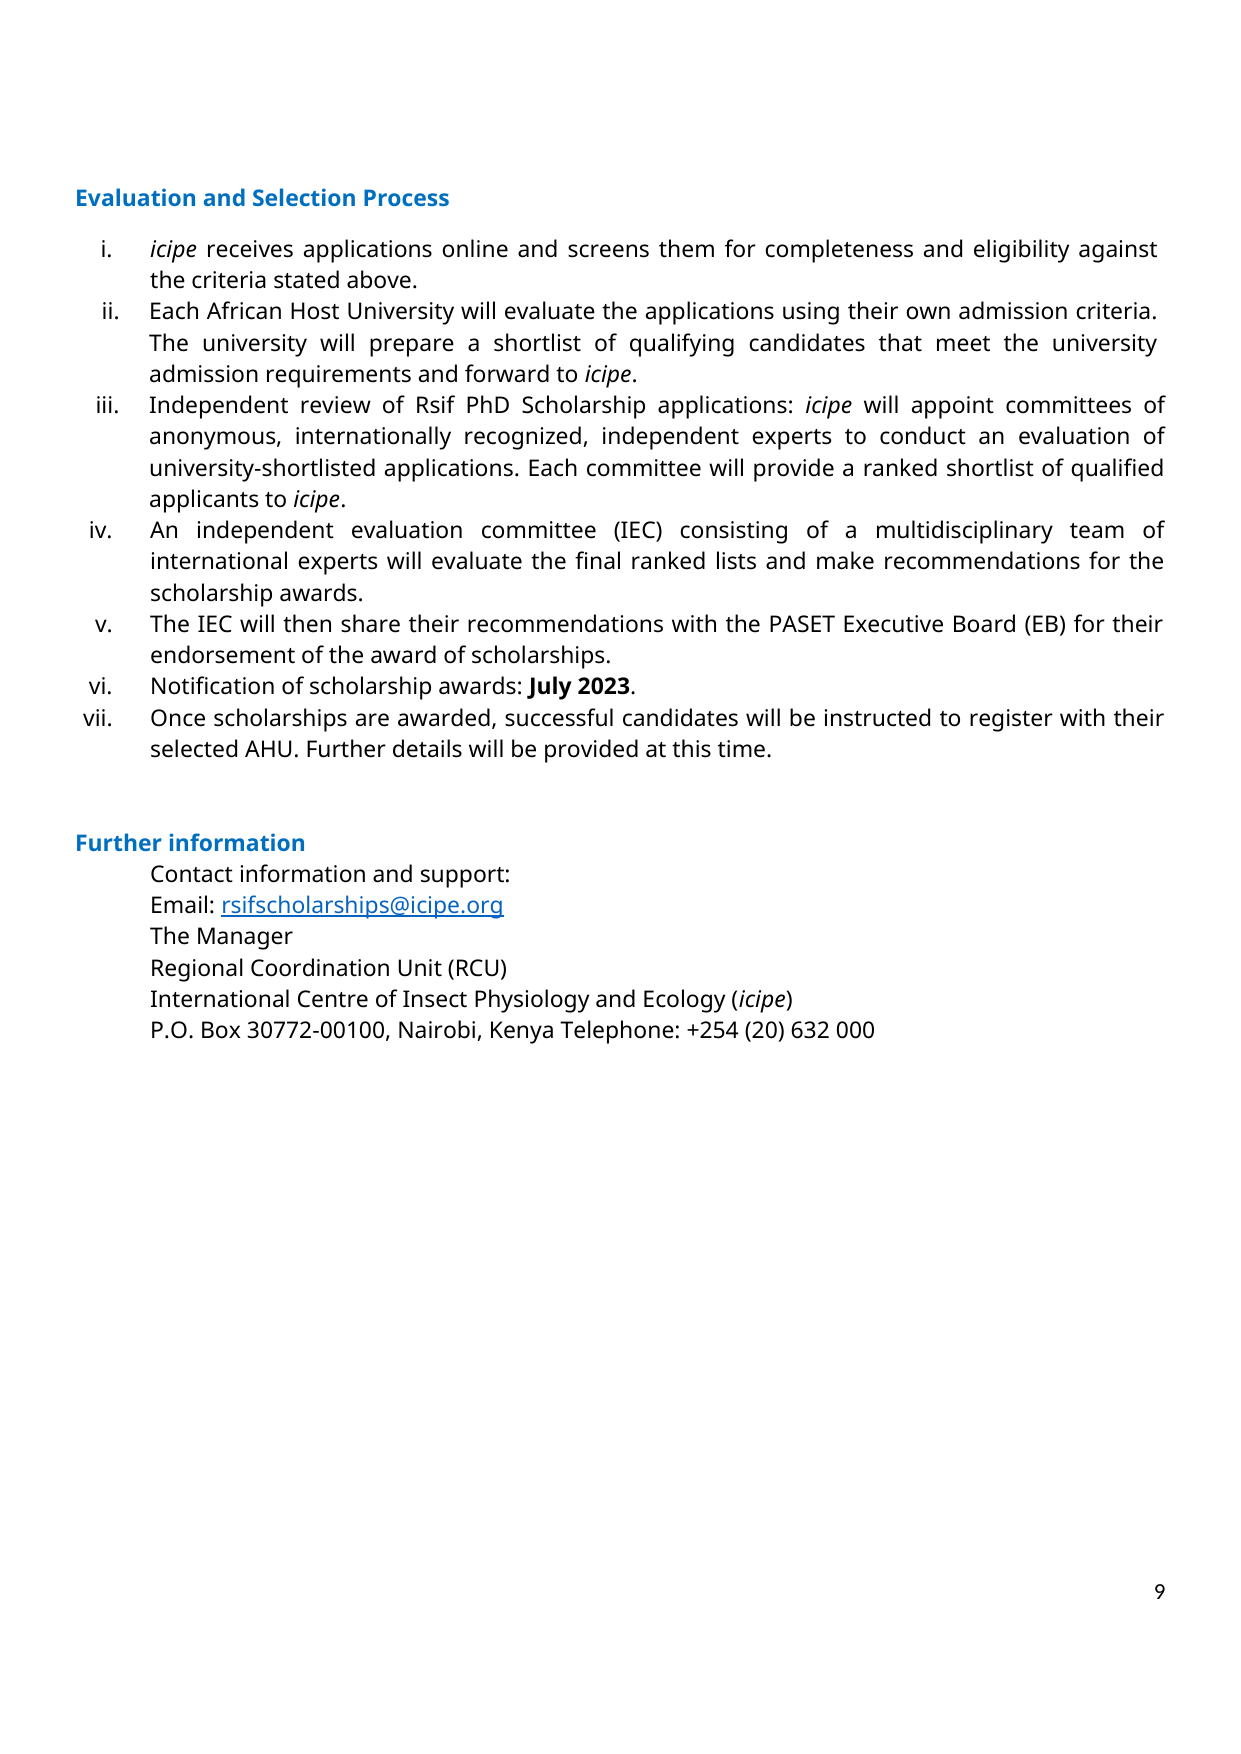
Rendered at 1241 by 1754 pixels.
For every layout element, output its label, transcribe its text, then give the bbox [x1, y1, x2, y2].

text P.O. Box 30772-00100, Nairobi, Kenya Telephone: +254 (20) 632 000 [150, 1014, 1159, 1045]
text Evaluation and Selection Process [75, 182, 1159, 214]
text International Centre of Insect Physiology and Ecology (icipe) [75, 983, 1165, 1014]
list Each African Host University will evaluate the applications using their own admission criteria. The university will prepare a shortlist of qualifying candidates that meet the university admission requirements and forward to icipe. [119, 295, 1159, 389]
list Independent review of Rsif PhD Scholarship applications: icipe will appoint committees of anonymous, internationally recognized, independent experts to conduct an evaluation of university-shortlisted applications. Each committee will provide a ranked shortlist of qualified applicants to icipe. [119, 389, 1165, 514]
list icipe receives applications online and screens them for completeness and eligibility against the criteria stated above. [112, 233, 1159, 295]
list An independent evaluation committee (IEC) consisting of a multidisciplinary team of international experts will evaluate the final ranked lists and make recommendations for the scholarship awards. [112, 514, 1165, 608]
subtitle Further information [75, 827, 1165, 858]
list Notification of scholarship awards: July 2023. [112, 670, 1165, 702]
list Once scholarships are awarded, successful candidates will be instructed to register with their selected AHU. Further details will be provided at this time. [112, 702, 1165, 764]
text Regional Coordination Unit (RCU) [75, 952, 927, 983]
text Email: rsifscholarships@icipe.org [75, 889, 1165, 920]
text The Manager [75, 920, 927, 952]
list The IEC will then share their recommendations with the PASET Executive Board (EB) for their endorsement of the award of scholarships. [112, 608, 1165, 670]
text Contact information and support: [75, 858, 1165, 889]
